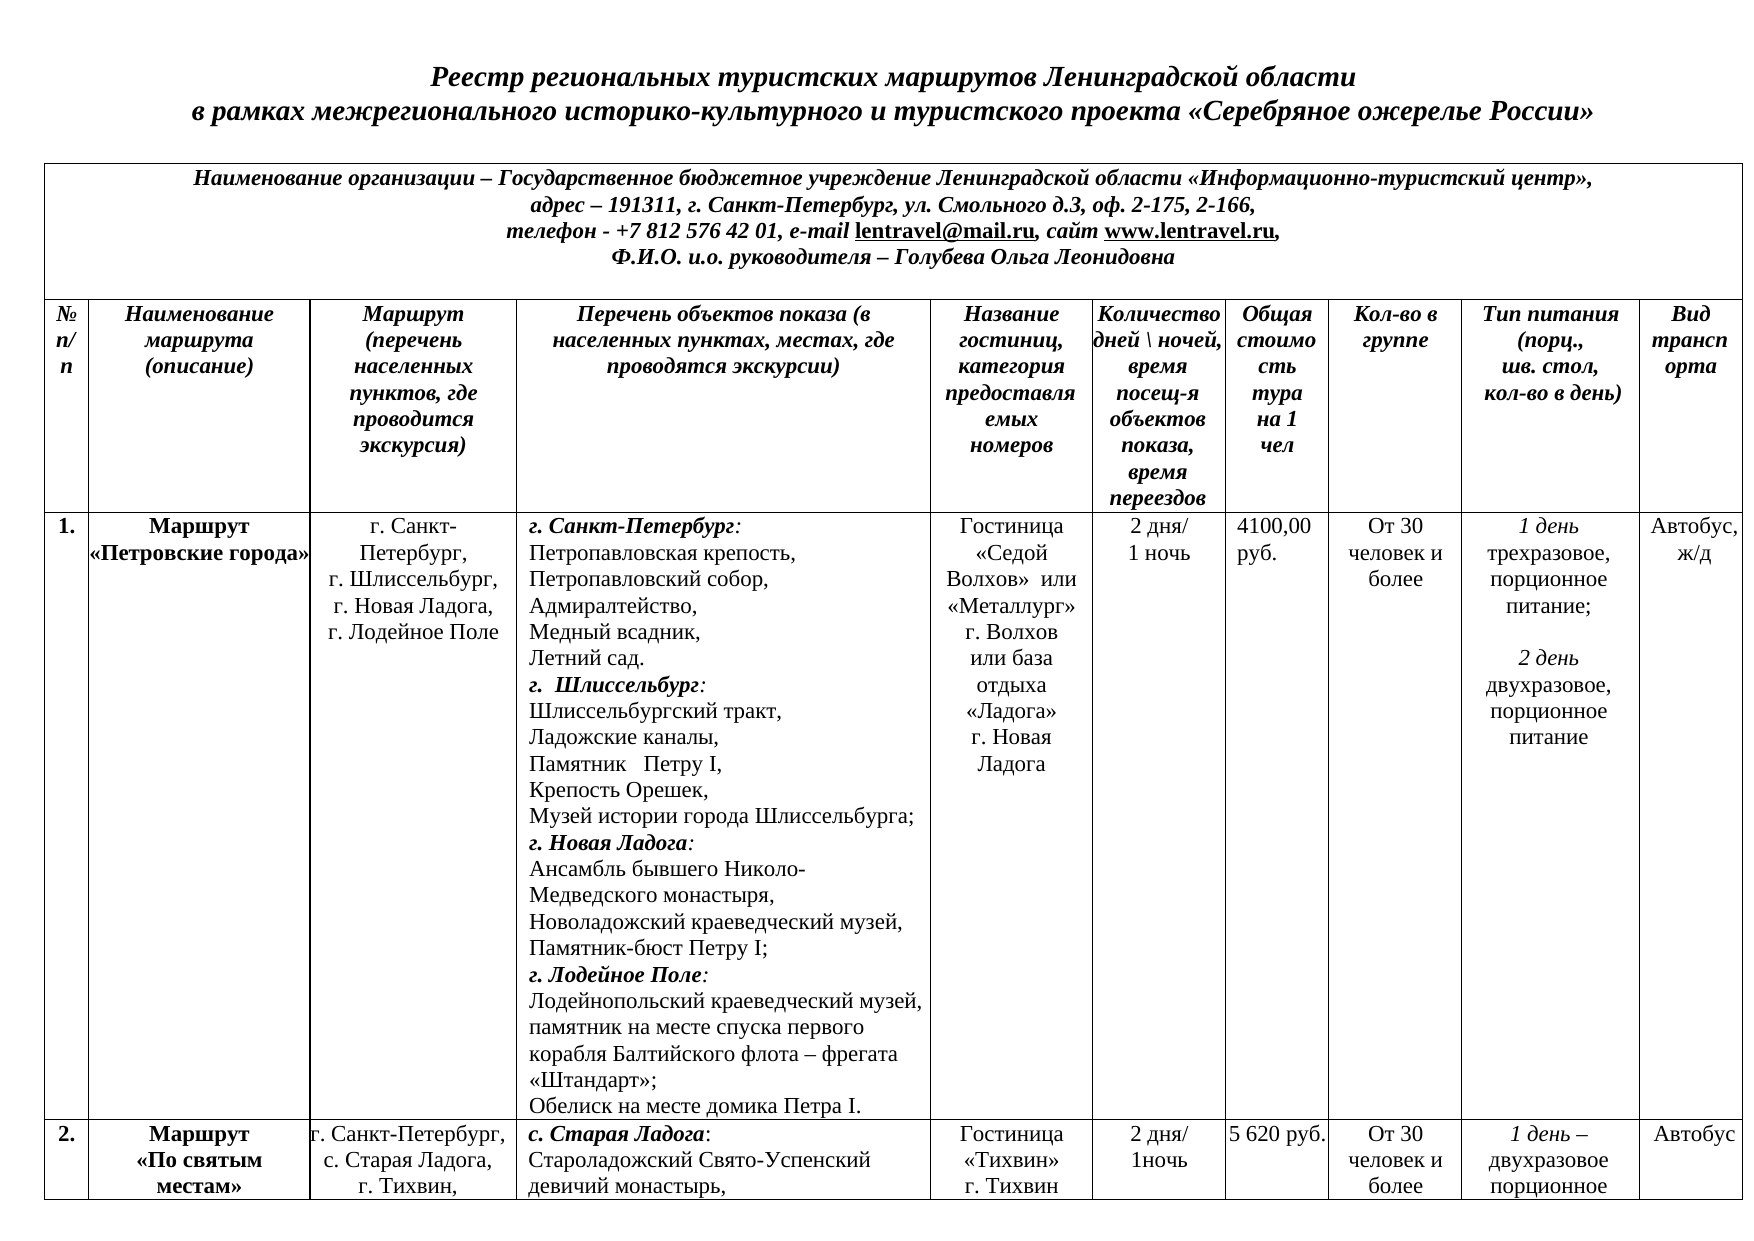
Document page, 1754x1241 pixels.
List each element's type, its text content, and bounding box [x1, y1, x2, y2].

table_cell 1 день трехразовое, порционное питание; 2 день двухразовое, порционное питание [1462, 513, 1639, 1119]
table_header Реестр региональных туристских маршрутов Ленинградской области в рамках межрегионального историко-культурного и туристского проекта «Серебряное ожерелье России» [44, 59, 1742, 163]
table_cell 4100,00 руб. [1226, 513, 1328, 1119]
table_cell Автобус, ж/д [1640, 513, 1742, 1119]
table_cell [1462, 1120, 1639, 1199]
table_cell Название гостиниц, категория предоставляемых номеров [931, 300, 1092, 512]
table_cell Гостиница «Седой Волхов» или «Металлург» г. Волхов или база отдыха «Ладога» г. Новая Ладога [931, 513, 1092, 1119]
table_cell Перечень объектов показа (в населенных пунктах, местах, где проводятся экскурсии) [517, 300, 930, 512]
table_cell 2 дня/ 1ночь [1093, 1120, 1225, 1199]
table_cell г. Санкт-Петербург: Петропавловская крепость, Петропавловский собор, Адмиралтейство, Медный всадник, Летний сад. г. Шлиссельбург: Шлиссельбургский тракт, Ладожские каналы, Памятник Петру I, Крепость Орешек, Музей истории города Шлиссельбурга; г. Новая Ладога: Ансамбль бывшего Николо-Медведского монастыря, Новоладожский краеведческий музей, Памятник-бюст Петру I; г. Лодейное Поле: Лодейнопольский краеведческий музей, памятник на месте спуска первого корабля Балтийского флота – фрегата «Штандарт»; Обелиск на месте домика Петра I. [517, 513, 930, 1119]
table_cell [931, 1120, 1092, 1199]
table_cell 2. [45, 1120, 88, 1199]
table_cell г. Санкт-Петербург, г. Шлиссельбург, г. Новая Ладога, г. Лодейное Поле [311, 513, 516, 1119]
table_cell Кол-во в группе [1329, 300, 1461, 512]
table_cell От 30 человек и более [1329, 513, 1461, 1119]
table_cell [1329, 1120, 1461, 1199]
table_cell Наименование маршрута (описание) [89, 300, 309, 512]
table_cell 2 дня/ 1 ночь [1093, 513, 1225, 1119]
table_cell Тип питания (порц., шв. стол, кол-во в день) [1462, 300, 1639, 512]
table_cell 5 620 руб. [1226, 1120, 1328, 1199]
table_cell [517, 1120, 930, 1199]
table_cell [89, 1120, 309, 1199]
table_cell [311, 1120, 516, 1199]
table_cell 1. [45, 513, 88, 1119]
table_cell Автобус [1640, 1120, 1742, 1199]
table_cell Маршрут (перечень населенных пунктов, где проводится экскурсия) [311, 300, 516, 512]
table_cell Наименование организации – Государственное бюджетное учреждение Ленинградской области «Информационно-туристский центр», адрес – 191311, г. Санкт-Петербург, ул. Смольного д.3, оф. 2-175, 2-166, телефон - +7 812 576 42 01, e-mail lentravel@mail.ru, сайт www.lentravel.ru, Ф.И.О. и.о. руководителя – Голубева Ольга Леонидовна [45, 164, 1742, 298]
table_cell Маршрут «Петровские города» [89, 513, 309, 1119]
table_cell № п/п [45, 300, 88, 512]
table_cell Вид транспорта [1640, 300, 1742, 512]
table_cell Общая стоимость тура на 1 чел [1226, 300, 1328, 512]
table_cell Количество дней \ ночей, время посещ-я объектов показа, время переездов [1093, 300, 1225, 512]
